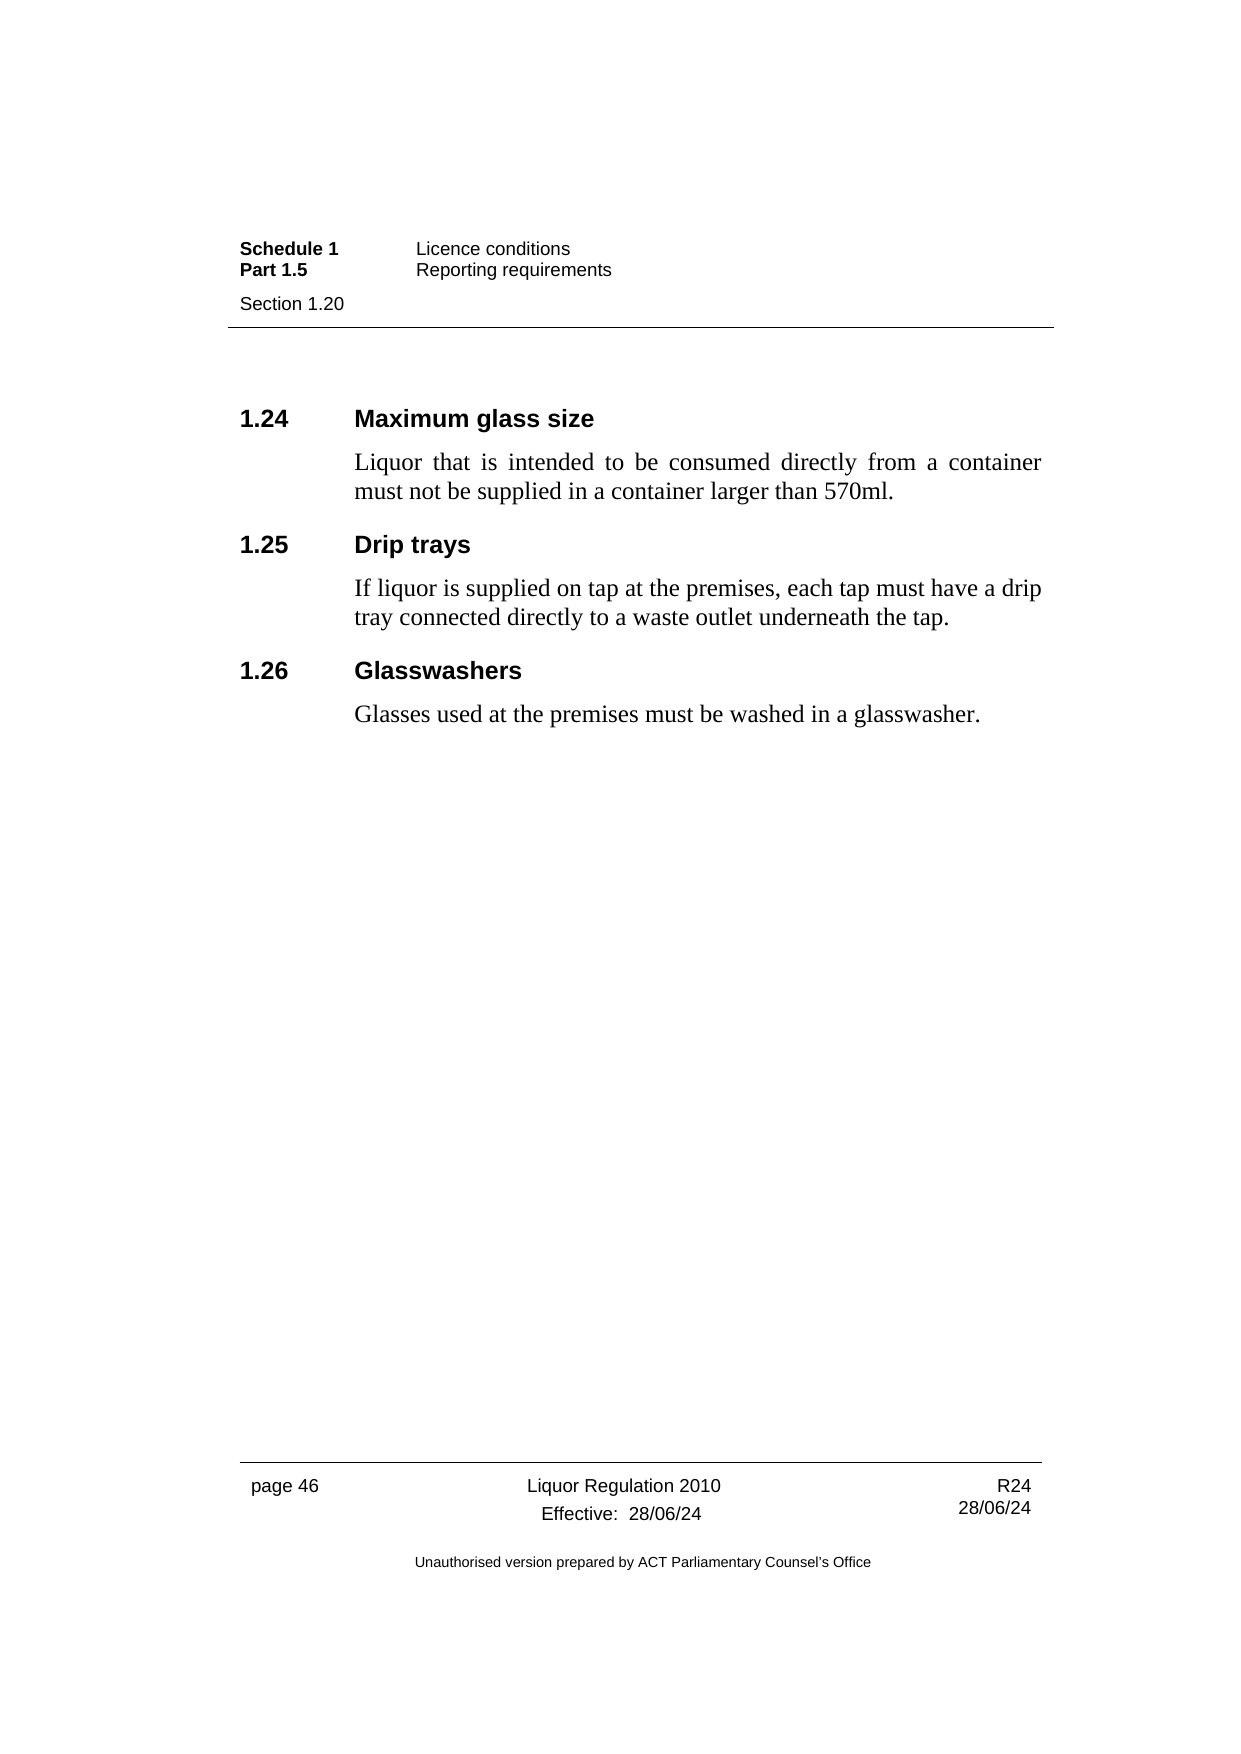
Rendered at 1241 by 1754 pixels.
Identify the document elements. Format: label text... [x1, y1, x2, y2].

text If liquor is supplied on tap at the premises, each tap must have a drip tray connected directly to a waste outlet underneath the tap. [354, 573, 1042, 631]
text 1.26 Glasswashers [239, 656, 1042, 684]
text Liquor that is intended to be consumed directly from a container must not be supplied in a container larger than 570ml. [354, 447, 1042, 505]
subtitle 1.25 Drip trays [239, 530, 1042, 559]
text Glasses used at the premises must be washed in a glasswasher. [354, 699, 1042, 728]
subtitle 1.24 Maximum glass size [239, 404, 1042, 433]
